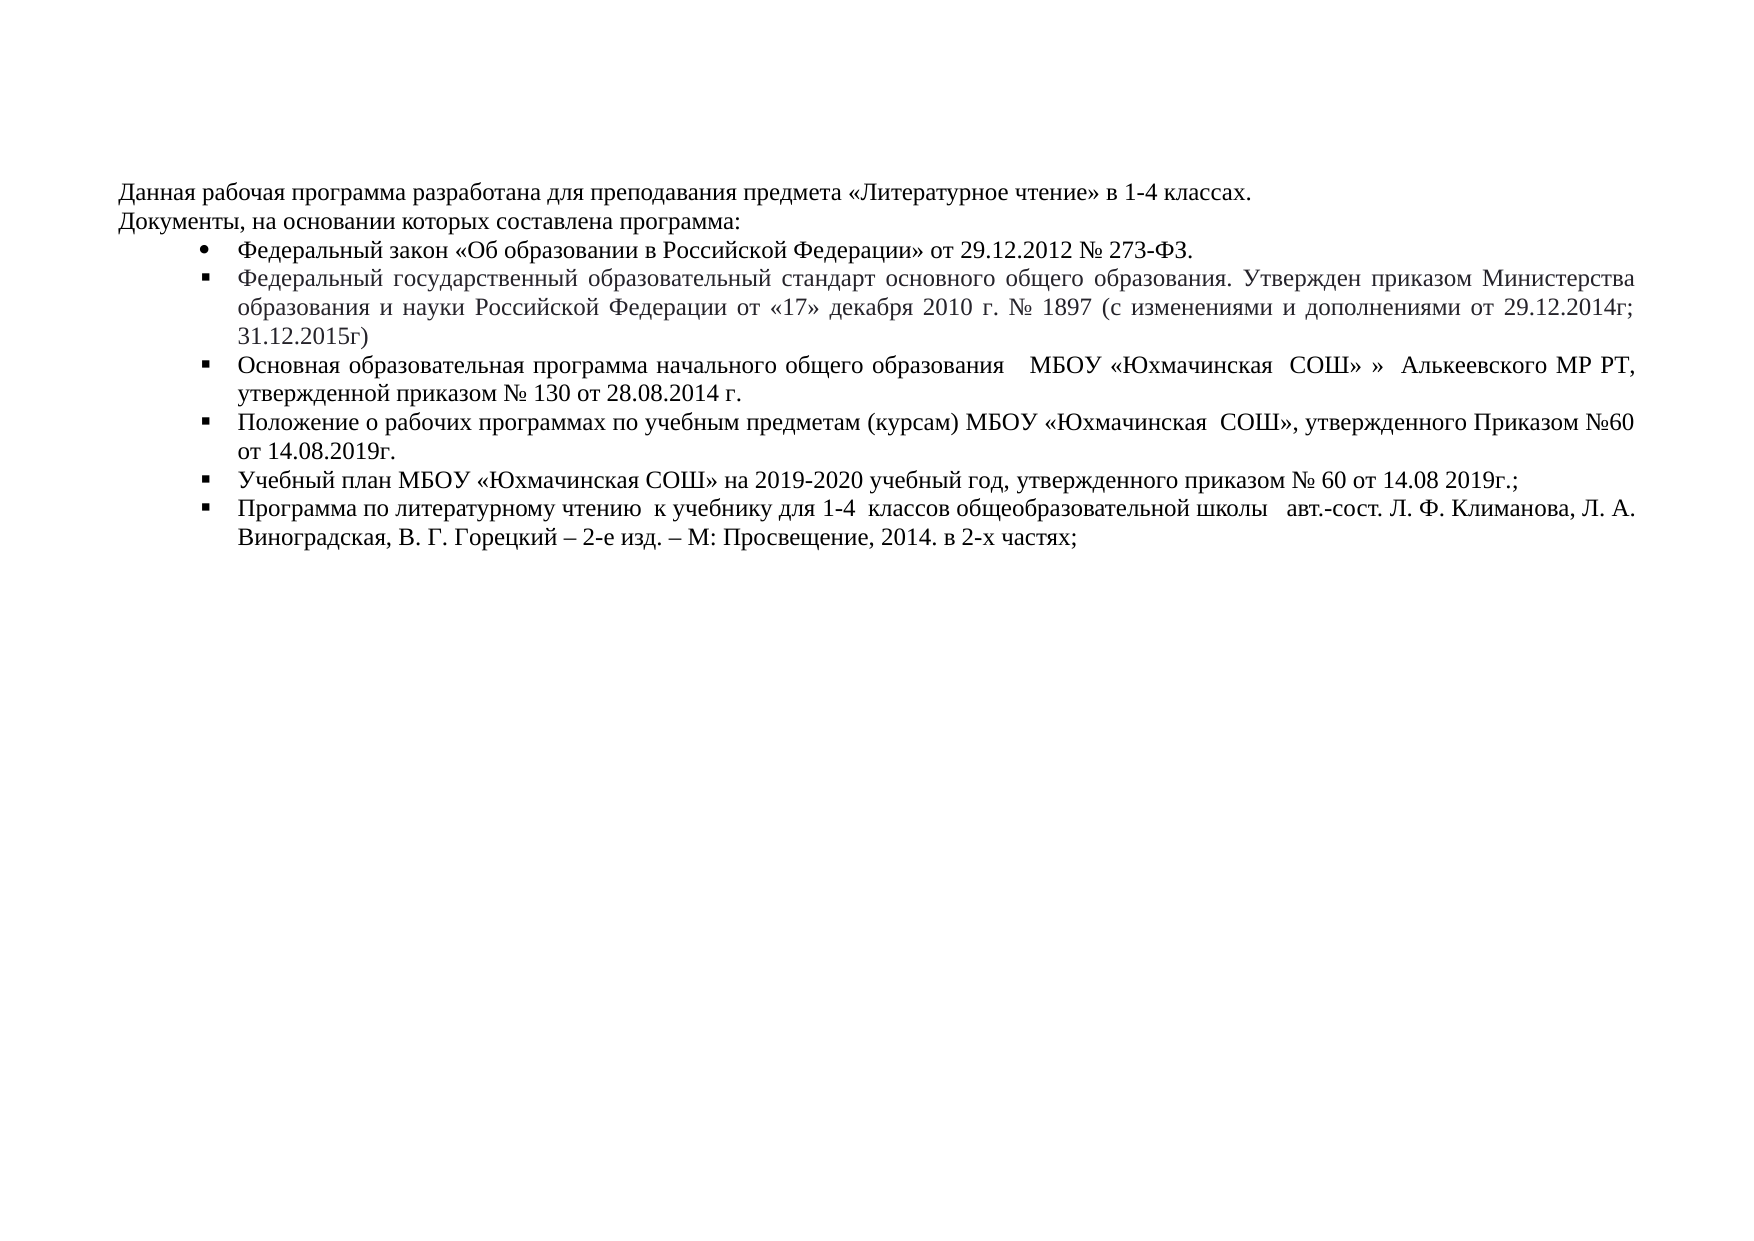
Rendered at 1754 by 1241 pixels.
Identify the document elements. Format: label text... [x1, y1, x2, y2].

list Программа по литературному чтению к учебнику для 1-4 классов общеобразовательной школы авт.-сост. Л. Ф. Климанова, Л. А. Виноградская, В. Г. Горецкий – 2-е изд. – М: Просвещение, 2014. в 2-х частях; [200, 493, 1636, 551]
text Документы, на основании которых составлена программа: [118, 206, 1636, 235]
list Положение о рабочих программах по учебным предметам (курсам) МБОУ «Юхмачинская СОШ», утвержденного Приказом №60 от 14.08.2019г. [200, 407, 1636, 465]
list Основная образовательная программа начального общего образования МБОУ «Юхмачинская СОШ» » Алькеевского МР РТ, утвержденной приказом № 130 от 28.08.2014 г. [200, 350, 1636, 407]
text Данная рабочая программа разработана для преподавания предмета «Литературное чтение» в 1-4 классах. [118, 177, 1636, 206]
list Федеральный закон «Об образовании в Российской Федерации» от 29.12.2012 № 273-ФЗ. [200, 235, 1636, 263]
list Учебный план МБОУ «Юхмачинская СОШ» на 2019-2020 учебный год, утвержденного приказом № 60 от 14.08 2019г.; [200, 465, 1636, 493]
list Федеральный государственный образовательный стандарт основного общего образования. Утвержден приказом Министерства образования и науки Российской Федерации от «17» декабря 2010 г. № 1897 (с изменениями и дополнениями от 29.12.2014г; 31.12.2015г) [200, 263, 1636, 350]
